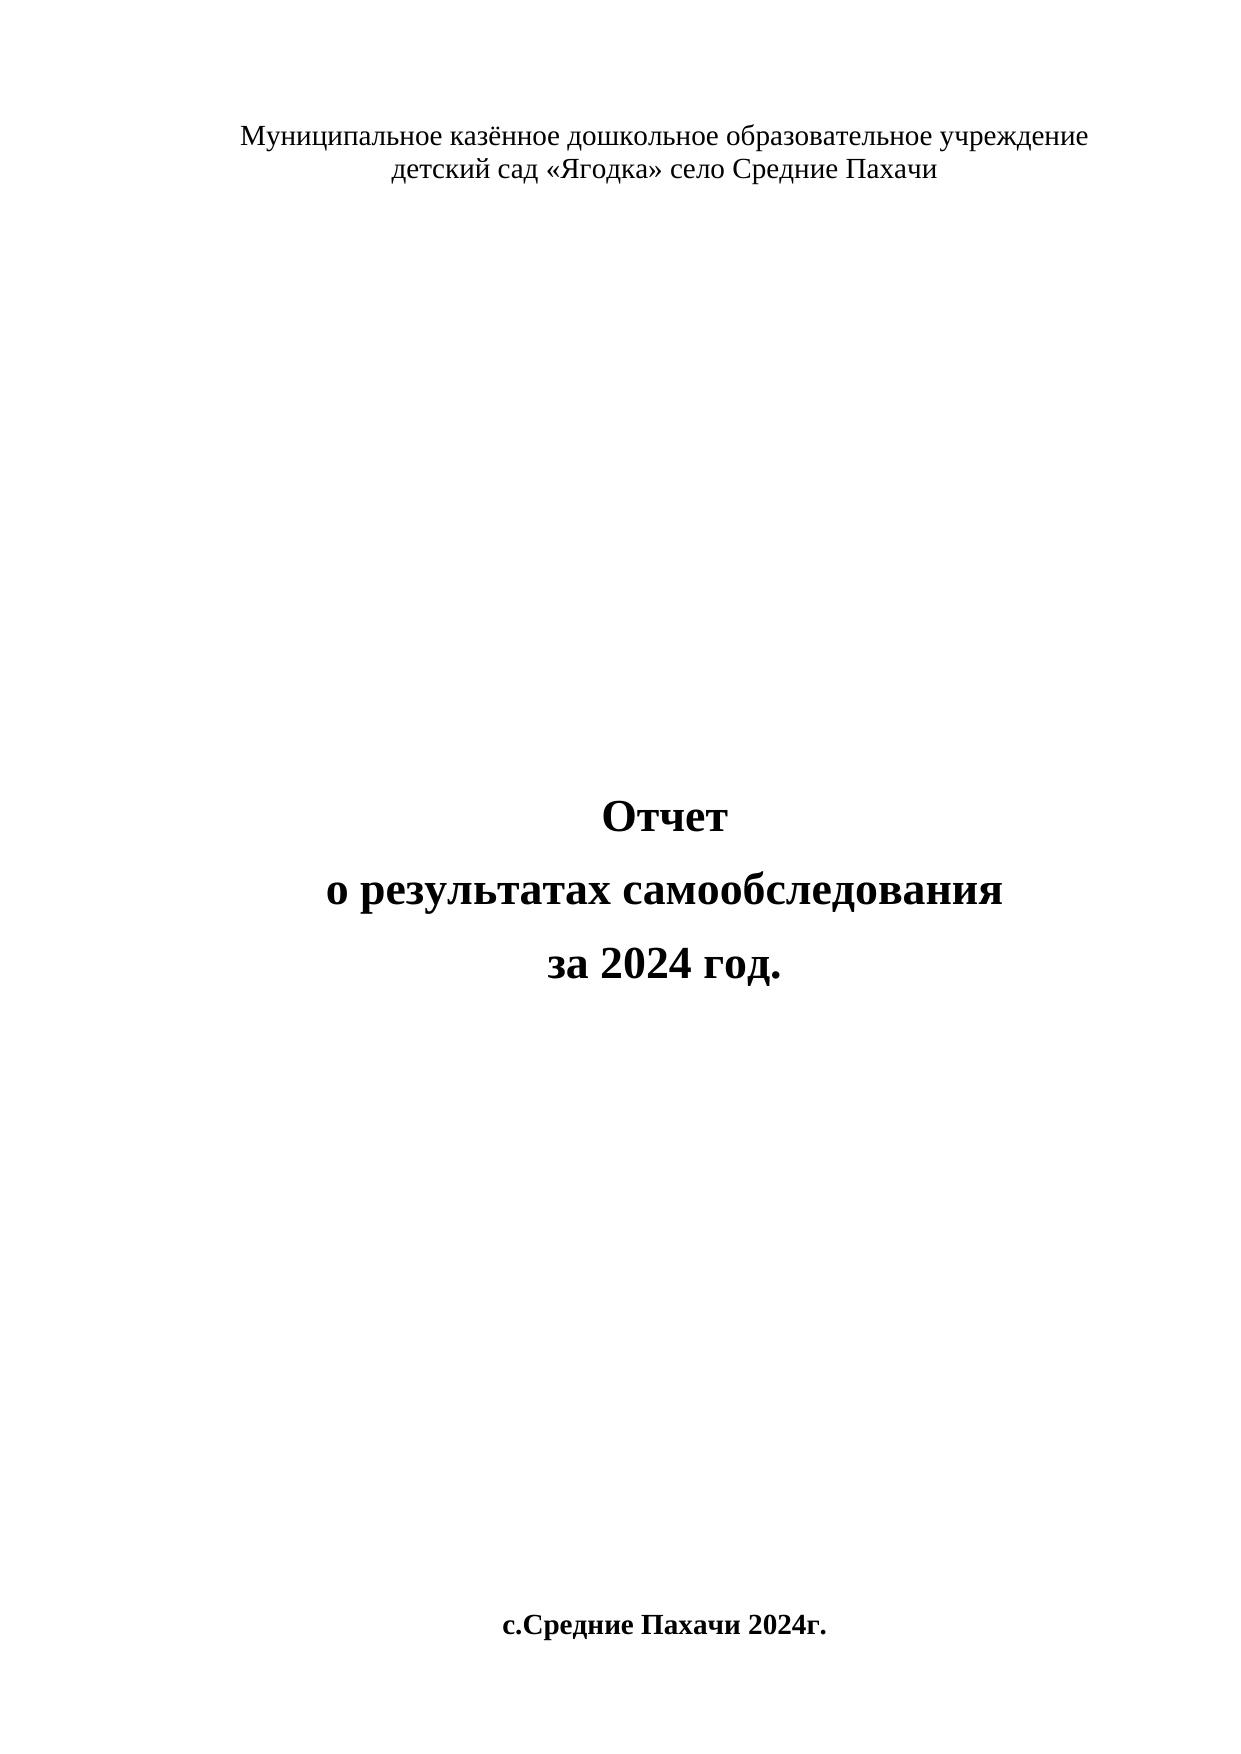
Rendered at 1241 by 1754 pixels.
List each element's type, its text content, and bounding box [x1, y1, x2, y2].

text Муниципальное казённое дошкольное образовательное учреждение [177, 118, 1152, 152]
text с.Средние Пахачи 2024г. [177, 1607, 1152, 1641]
text о результатах самообследования [177, 862, 1152, 914]
text за 2024 год. [177, 935, 1152, 988]
text детский сад «Ягодка» село Средние Пахачи [177, 152, 1152, 185]
text Отчет [177, 788, 1152, 841]
